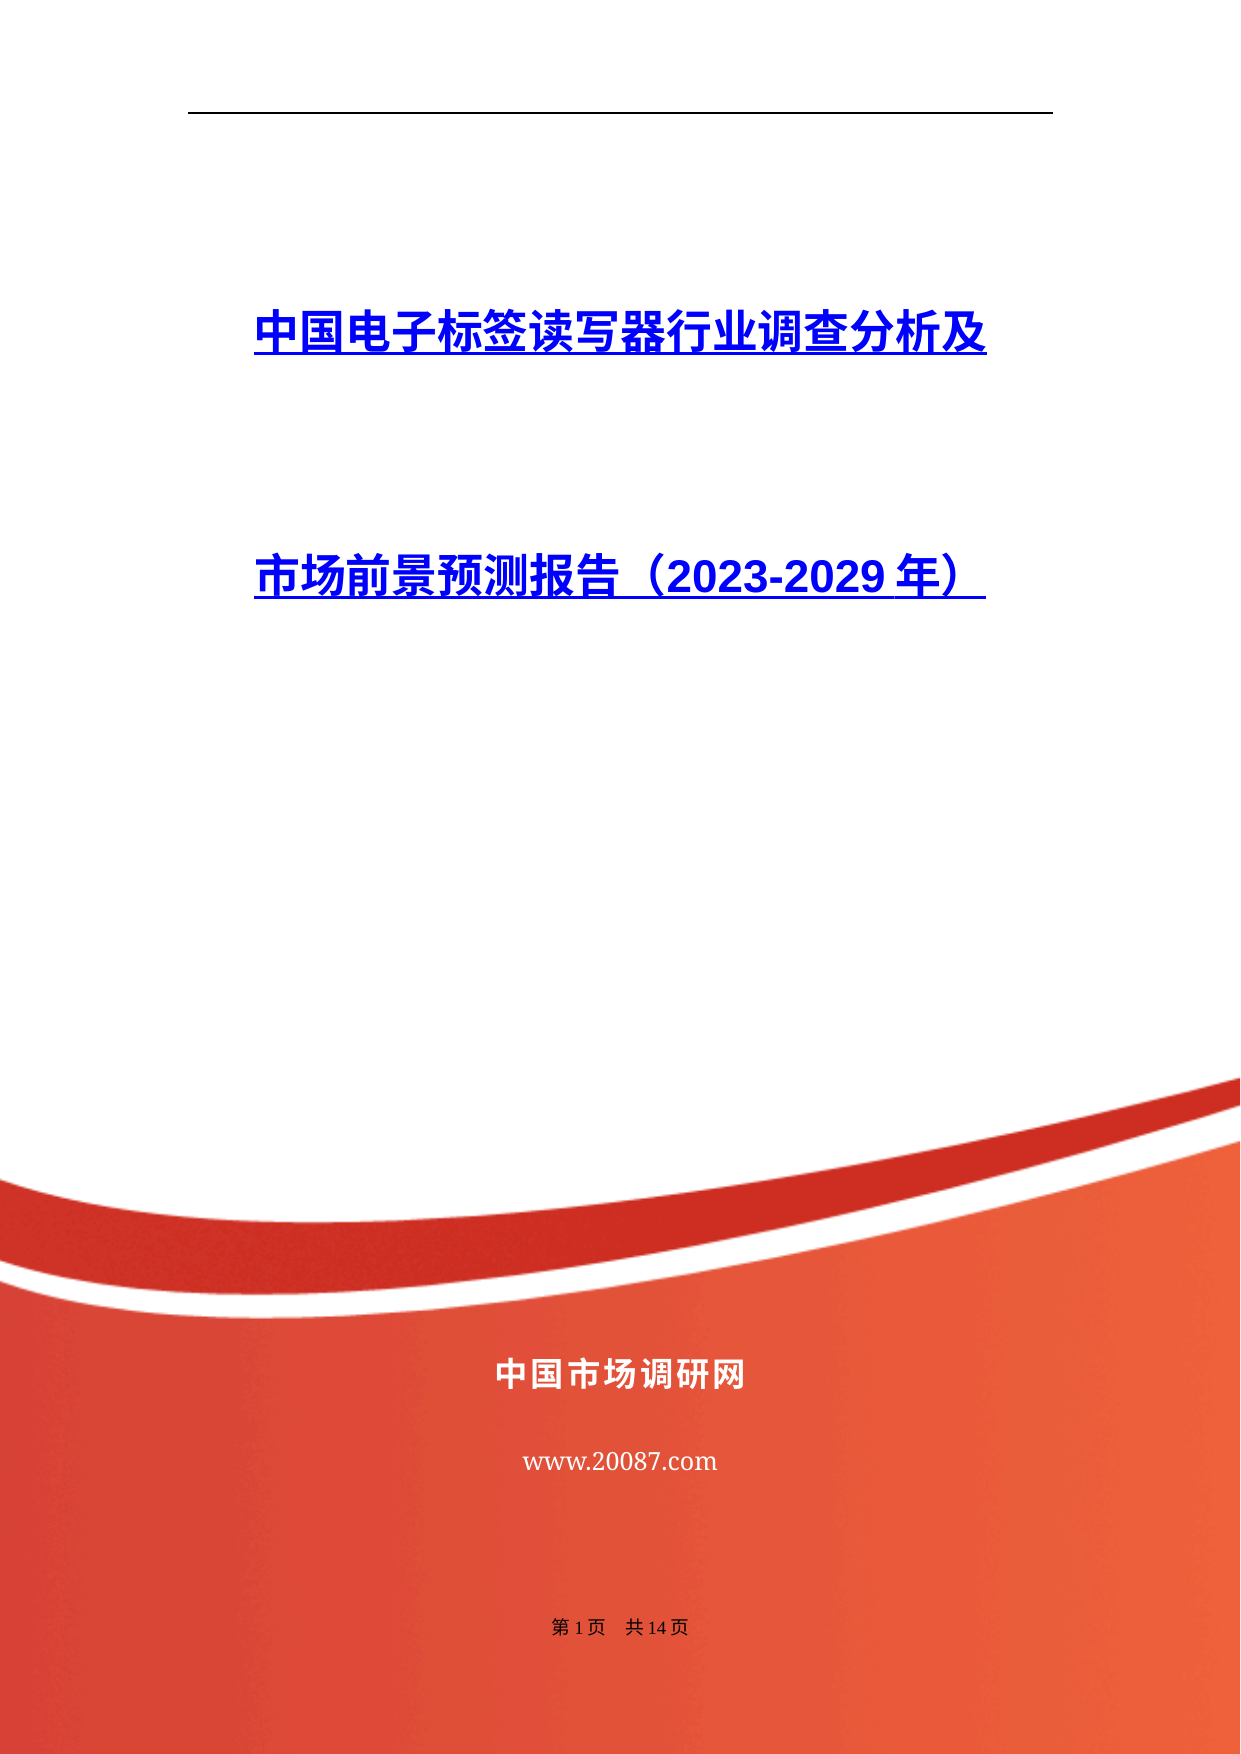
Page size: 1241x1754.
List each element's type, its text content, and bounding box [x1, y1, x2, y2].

table_header 中国电子标签读写器行业调查分析及市场前景预测报告（2023-2029年） [188, 207, 1053, 773]
subtitle 中国市场调研网 [187, 1339, 1053, 1404]
text www.20087.com [187, 1428, 1053, 1493]
picture [0, 1006, 1241, 1754]
